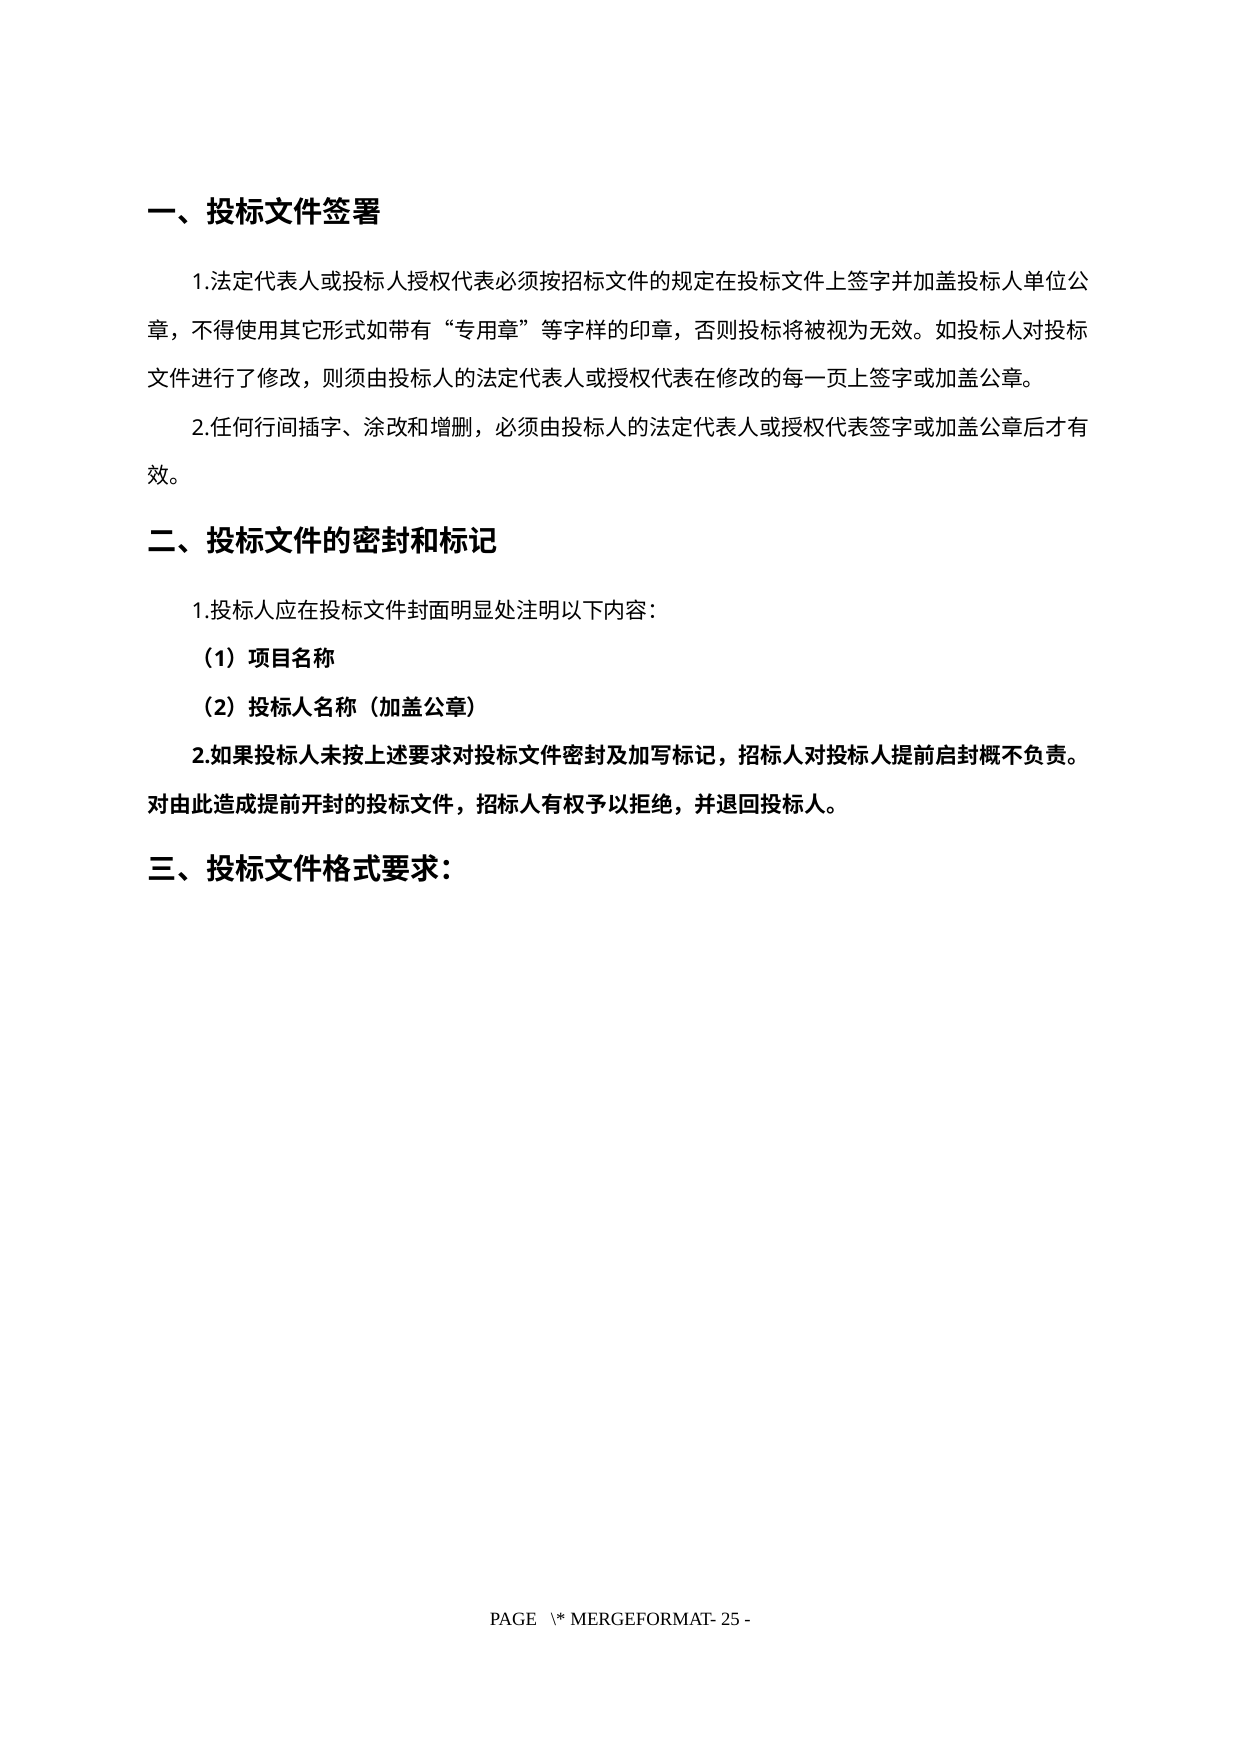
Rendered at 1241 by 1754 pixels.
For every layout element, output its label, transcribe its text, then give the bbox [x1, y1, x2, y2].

text 2.如果投标人未按上述要求对投标文件密封及加写标记，招标人对投标人提前启封概不负责。对由此造成提前开封的投标文件，招标人有权予以拒绝，并退回投标人。 [148, 737, 1092, 819]
text 二、投标文件的密封和标记 [148, 506, 1092, 571]
text 三、投标文件格式要求： [148, 834, 1092, 899]
text 一、投标文件签署 [148, 177, 1092, 242]
text （2）投标人名称（加盖公章） [148, 689, 1092, 722]
text 1.投标人应在投标文件封面明显处注明以下内容： [148, 592, 1092, 625]
text 1.法定代表人或投标人授权代表必须按招标文件的规定在投标文件上签字并加盖投标人单位公章，不得使用其它形式如带有“专用章”等字样的印章，否则投标将被视为无效。如投标人对投标文件进行了修改，则须由投标人的法定代表人或授权代表在修改的每一页上签字或加盖公章。 [148, 263, 1092, 393]
text 2.任何行间插字、涂改和增删，必须由投标人的法定代表人或授权代表签字或加盖公章后才有效。 [148, 409, 1092, 491]
text （1）项目名称 [148, 641, 1092, 673]
